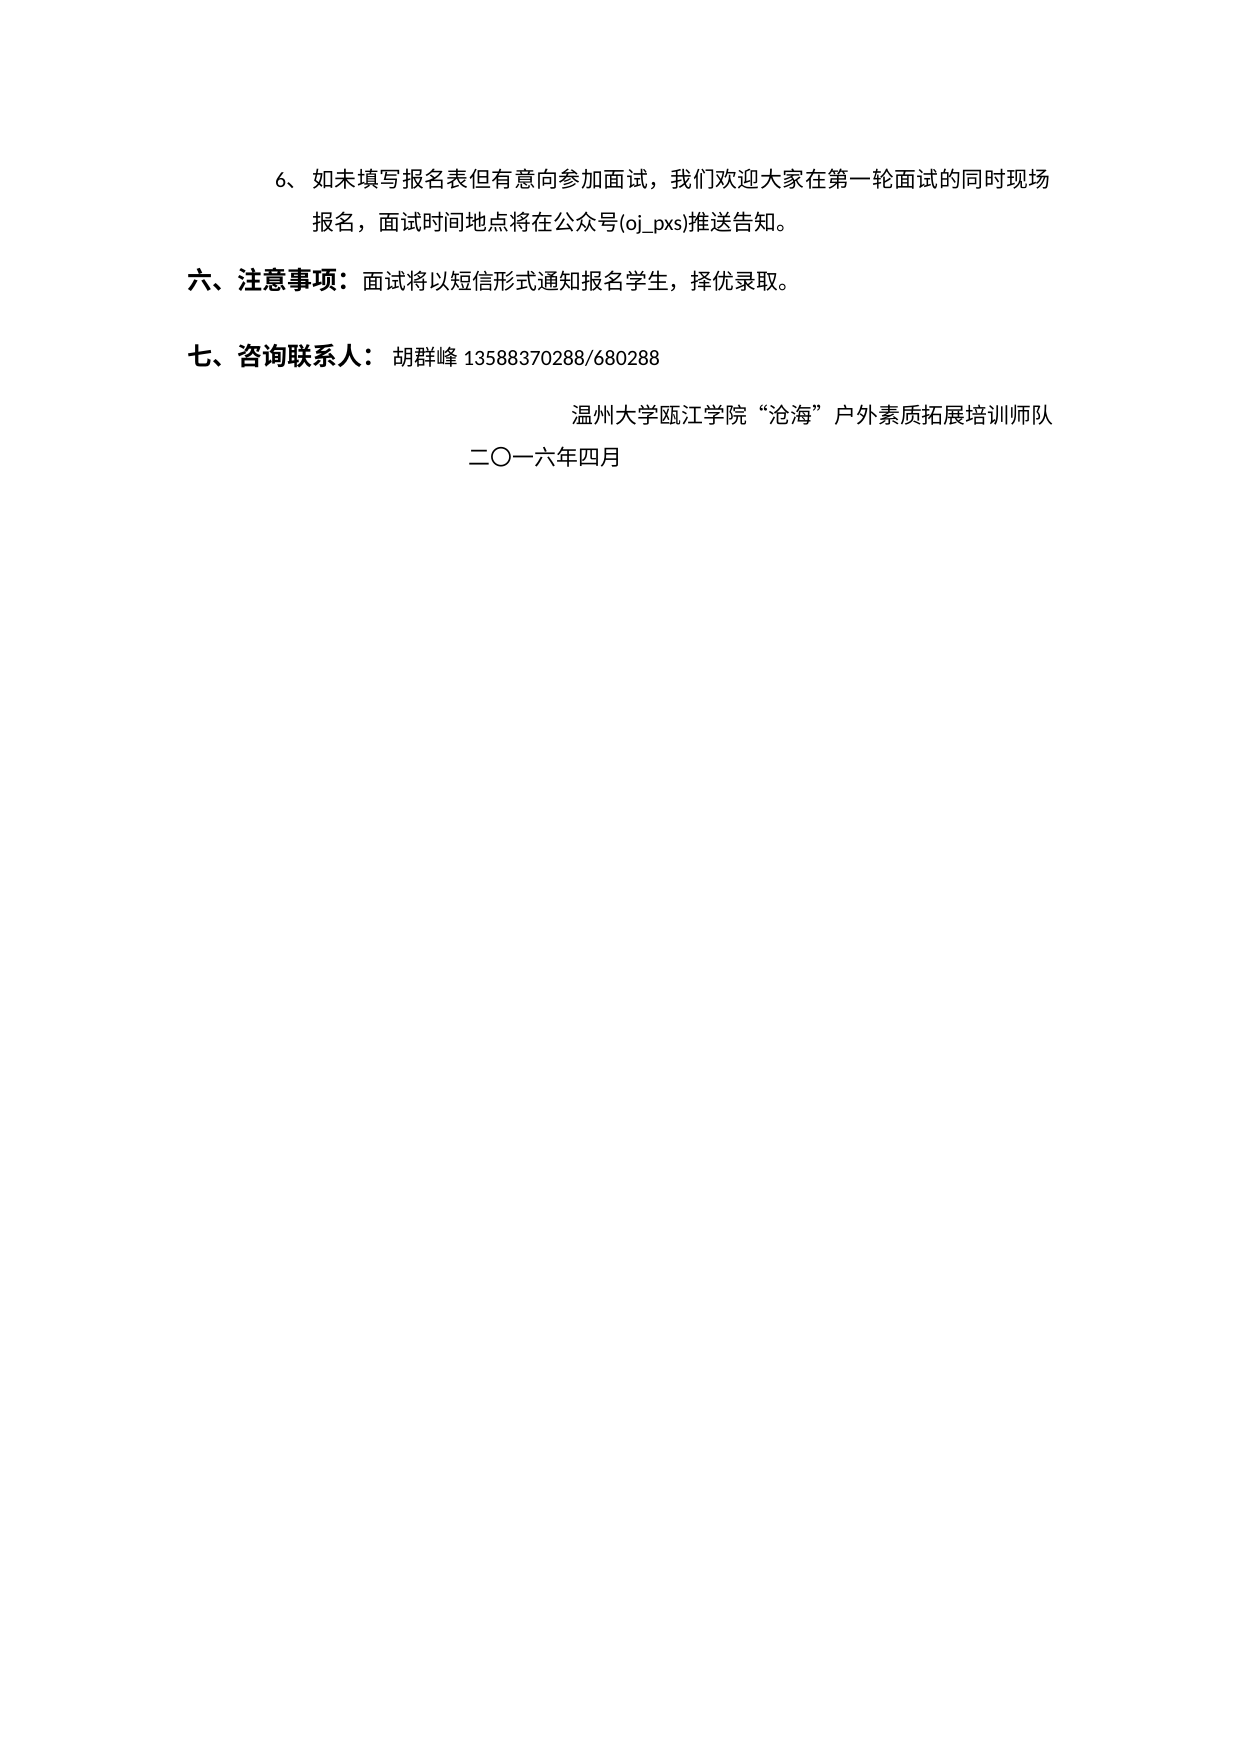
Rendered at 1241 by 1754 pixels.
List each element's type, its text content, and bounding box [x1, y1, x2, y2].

list 如未填写报名表但有意向参加面试，我们欢迎大家在第一轮面试的同时现场报名，面试时间地点将在公众号(oj_pxs)推送告知。 [275, 162, 1053, 237]
text 六、注意事项：面试将以短信形式通知报名学生，择优录取。 [187, 246, 1053, 311]
text 温州大学瓯江学院“沧海”户外素质拓展培训师队 [187, 398, 1053, 430]
text 二〇一六年四月 [187, 440, 1053, 472]
text 七、咨询联系人： 胡群峰 13588370288/680288 [187, 322, 1053, 387]
